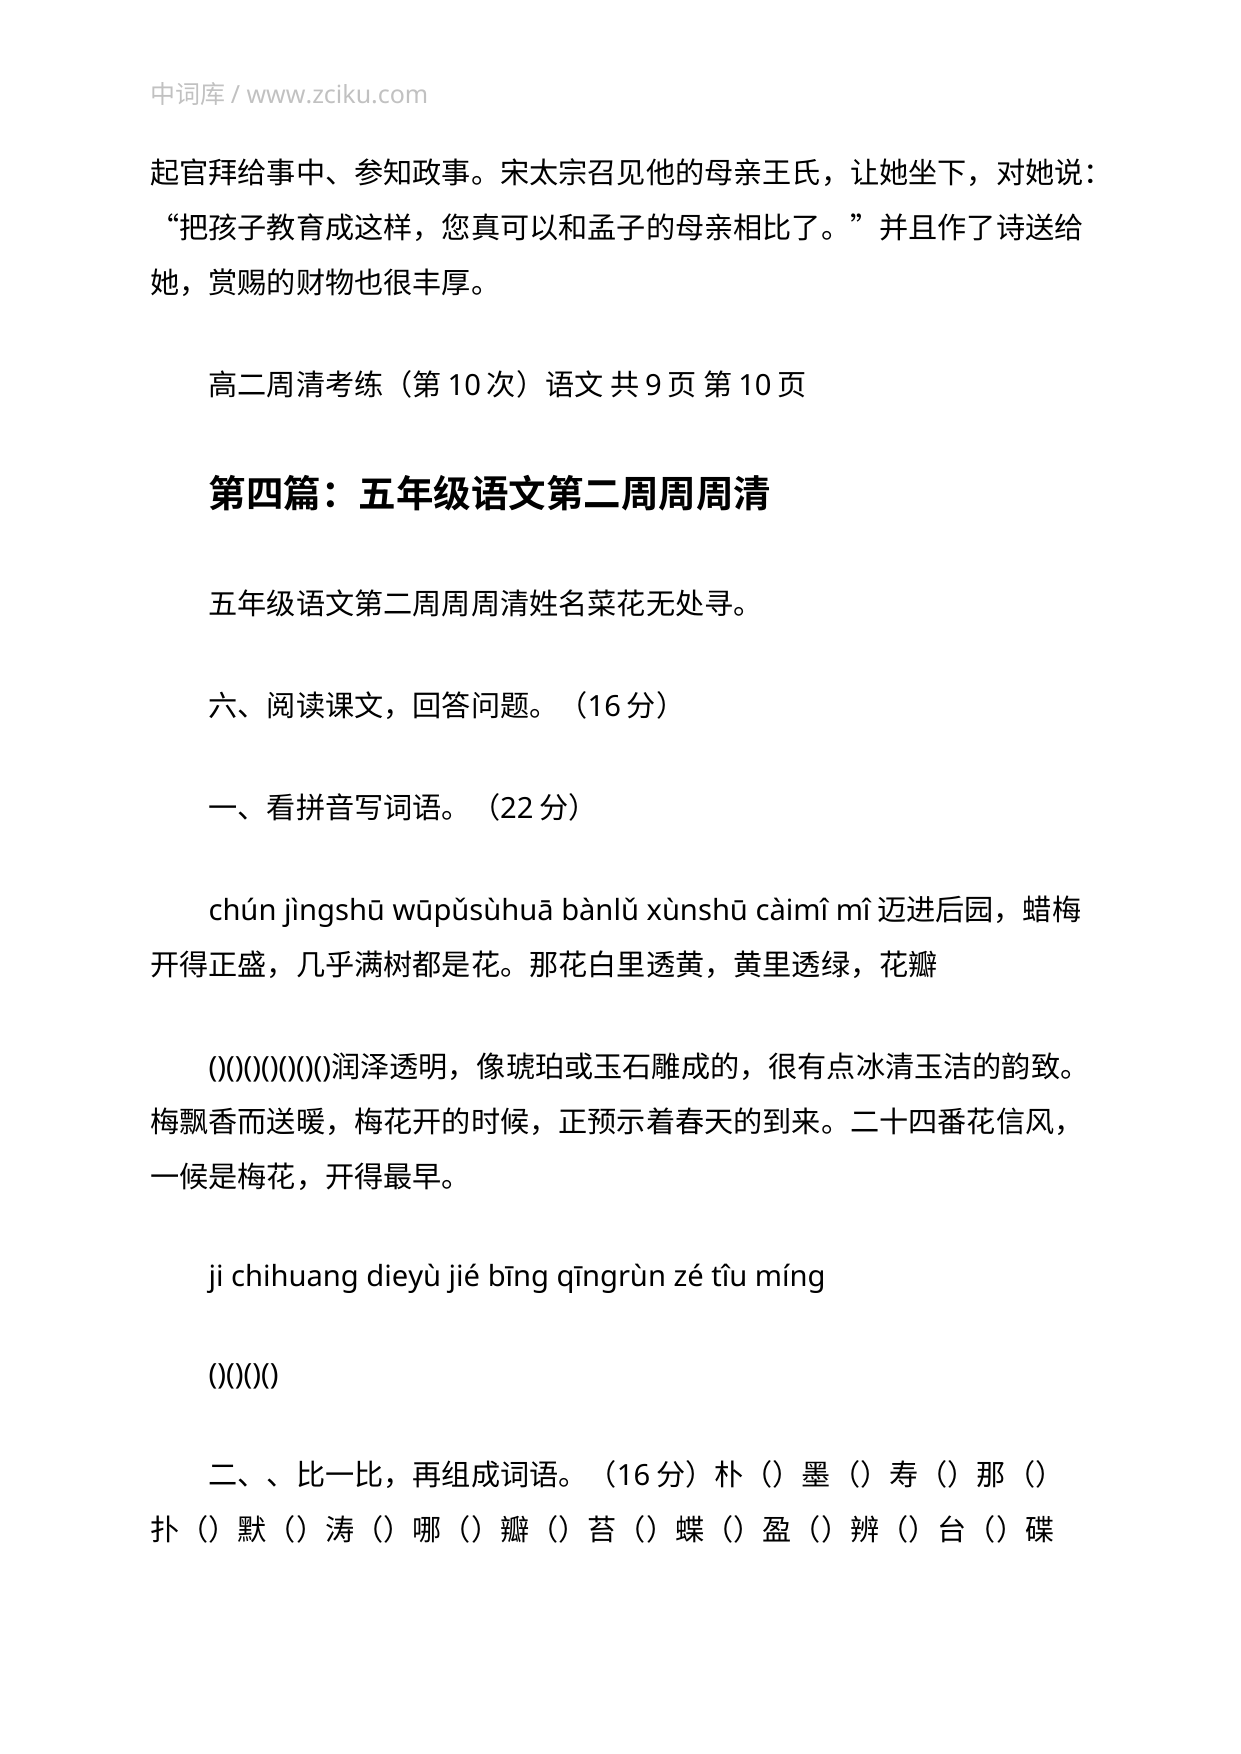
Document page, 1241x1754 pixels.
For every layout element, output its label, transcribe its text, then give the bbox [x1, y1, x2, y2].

text 六、阅读课文，回答问题。（16分） [150, 683, 1090, 725]
text 高二周清考练（第10次）语文 共9页 第10页 [150, 362, 1090, 404]
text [150, 150, 1090, 302]
text 一、看拼音写词语。（22分） [150, 785, 1090, 827]
text ()()()()()()()润泽透明，像琥珀或玉石雕成的，很有点冰清玉洁的韵致。梅飘香而送暖，梅花开的时候，正预示着春天的到来。二十四番花信风，一候是梅花，开得最早。 [150, 1043, 1090, 1196]
text chún jìngshū wūpǔsùhuā bànlǔ xùnshū càimî mî迈进后园，蜡梅开得正盛，几乎满树都是花。那花白里透黄，黄里透绿，花瓣 [150, 887, 1090, 984]
text 第四篇：五年级语文第二周周周清 [150, 463, 1090, 518]
text 五年级语文第二周周周清姓名菜花无处寻。 [150, 581, 1090, 623]
text ji chihuang dieyù jié bīng qīngrùn zé tîu míng [150, 1255, 1090, 1295]
text ()()()() [150, 1353, 1090, 1393]
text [150, 1452, 1090, 1549]
